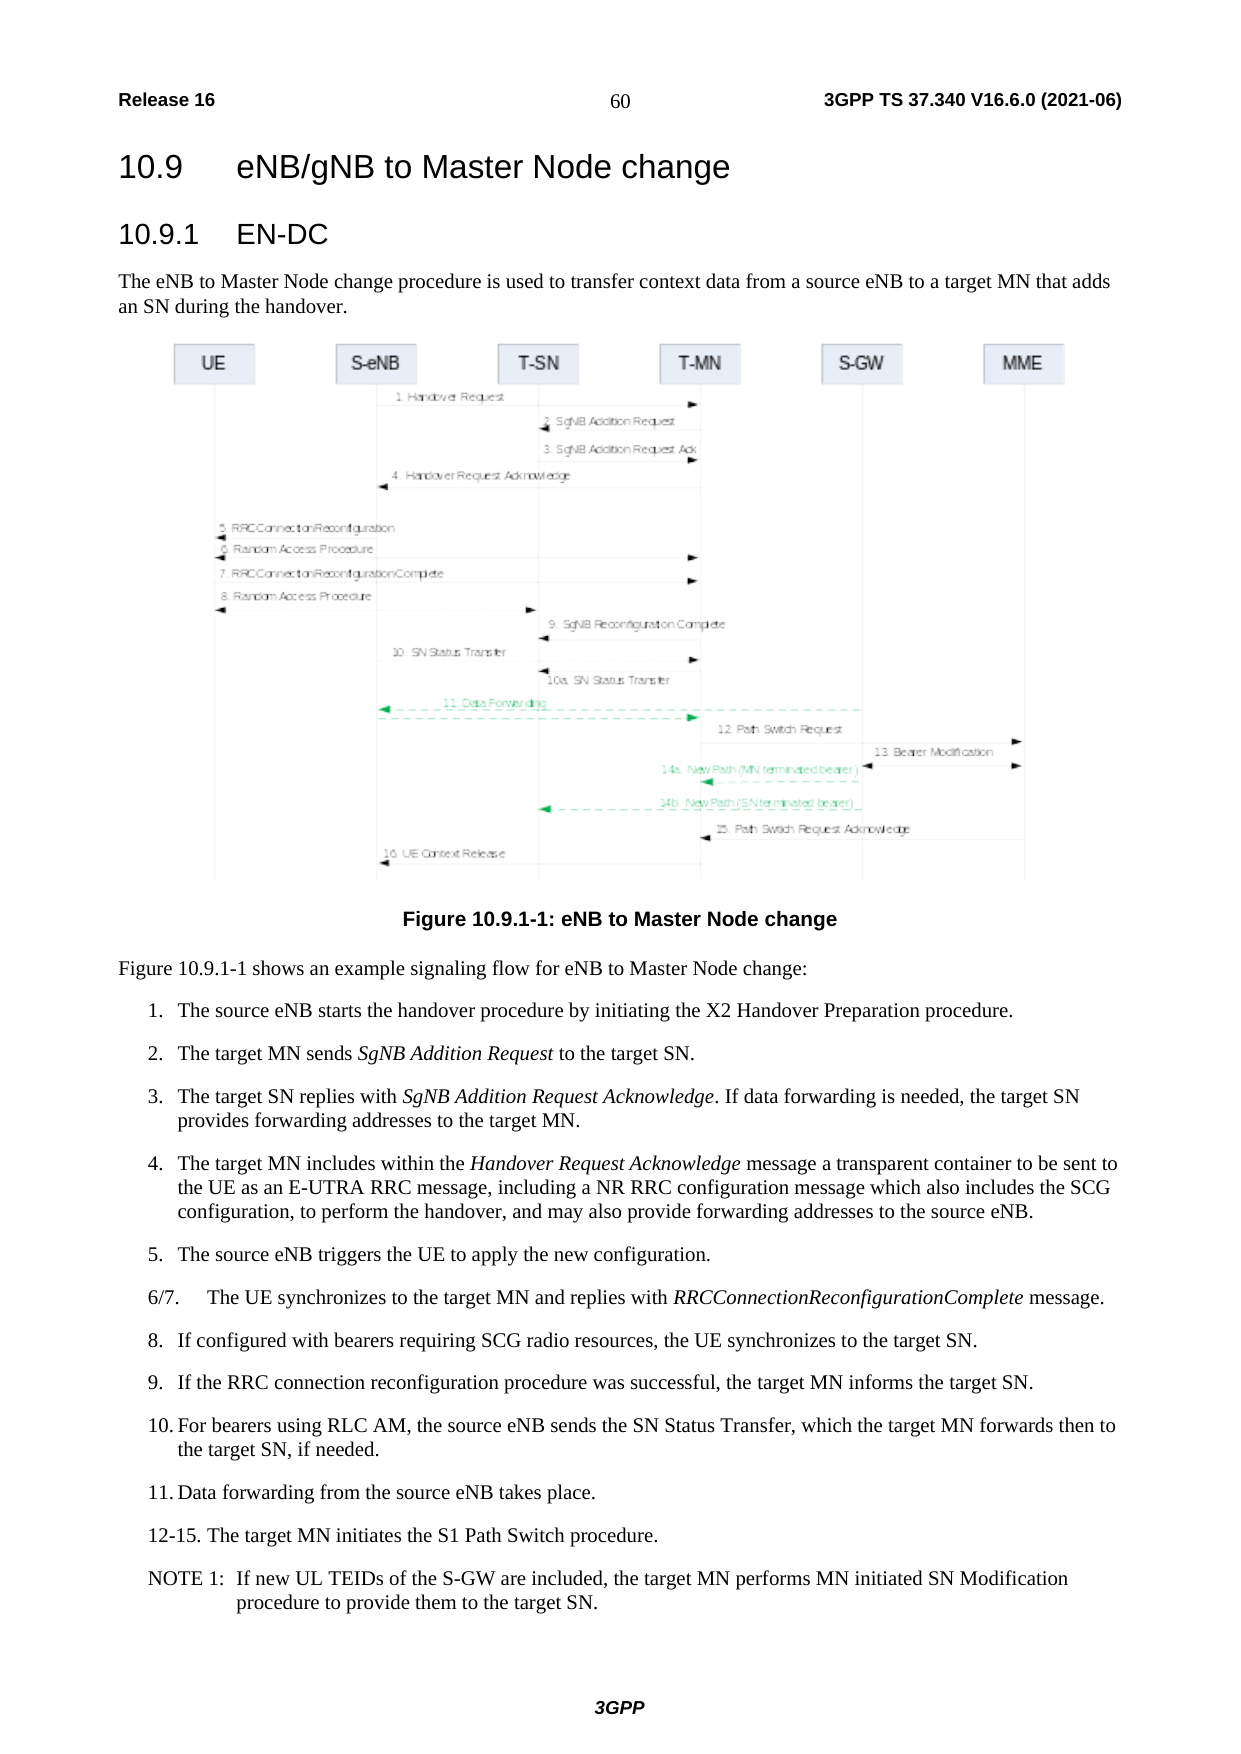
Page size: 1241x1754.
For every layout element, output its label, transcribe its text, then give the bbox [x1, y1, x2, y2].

subtitle 10.9 eNB/gNB to Master Node change [118, 147, 1122, 186]
text 11. Data forwarding from the source eNB takes place. [148, 1480, 1122, 1504]
text Figure 10.9.1-1 shows an example signaling flow for eNB to Master Node change: [118, 956, 1122, 980]
text 5. The source eNB triggers the UE to apply the new configuration. [148, 1242, 1122, 1266]
text 8. If configured with bearers requiring SCG radio resources, the UE synchronizes to the target SN. [148, 1327, 1122, 1352]
text 12-15. The target MN initiates the S1 Path Switch procedure. [148, 1523, 1122, 1547]
text 1. The source eNB starts the handover procedure by initiating the X2 Handover Preparation procedure. [148, 998, 1122, 1022]
text The eNB to Master Node change procedure is used to transfer context data from a source eNB to a target MN that adds an SN during the handover. [118, 269, 1122, 318]
text 3. The target SN replies with SgNB Addition Request Acknowledge. If data forwarding is needed, the target SN provides forwarding addresses to the target MN. [148, 1084, 1122, 1132]
text 9. If the RRC connection reconfiguration procedure was successful, the target MN informs the target SN. [148, 1370, 1122, 1394]
text 6/7. The UE synchronizes to the target MN and replies with RRCConnectionReconfigurationComplete message. [148, 1285, 1122, 1309]
text Figure 10.9.1-1: eNB to Master Node change [118, 907, 1122, 931]
subtitle 10.9.1 EN-DC [118, 217, 1122, 251]
text 4. The target MN includes within the Handover Request Acknowledge message a transparent container to be sent to the UE as an E-UTRA RRC message, including a NR RRC configuration message which also includes the SCG configuration, to perform the handover, and may also provide forwarding addresses to the source eNB. [148, 1151, 1122, 1223]
text NOTE 1: If new UL TEIDs of the S-GW are included, the target MN performs MN initiated SN Modification procedure to provide them to the target SN. [148, 1566, 1122, 1614]
text 2. The target MN sends SgNB Addition Request to the target SN. [148, 1041, 1122, 1065]
text 10. For bearers using RLC AM, the source eNB sends the SN Status Transfer, which the target MN forwards then to the target SN, if needed. [148, 1413, 1122, 1461]
